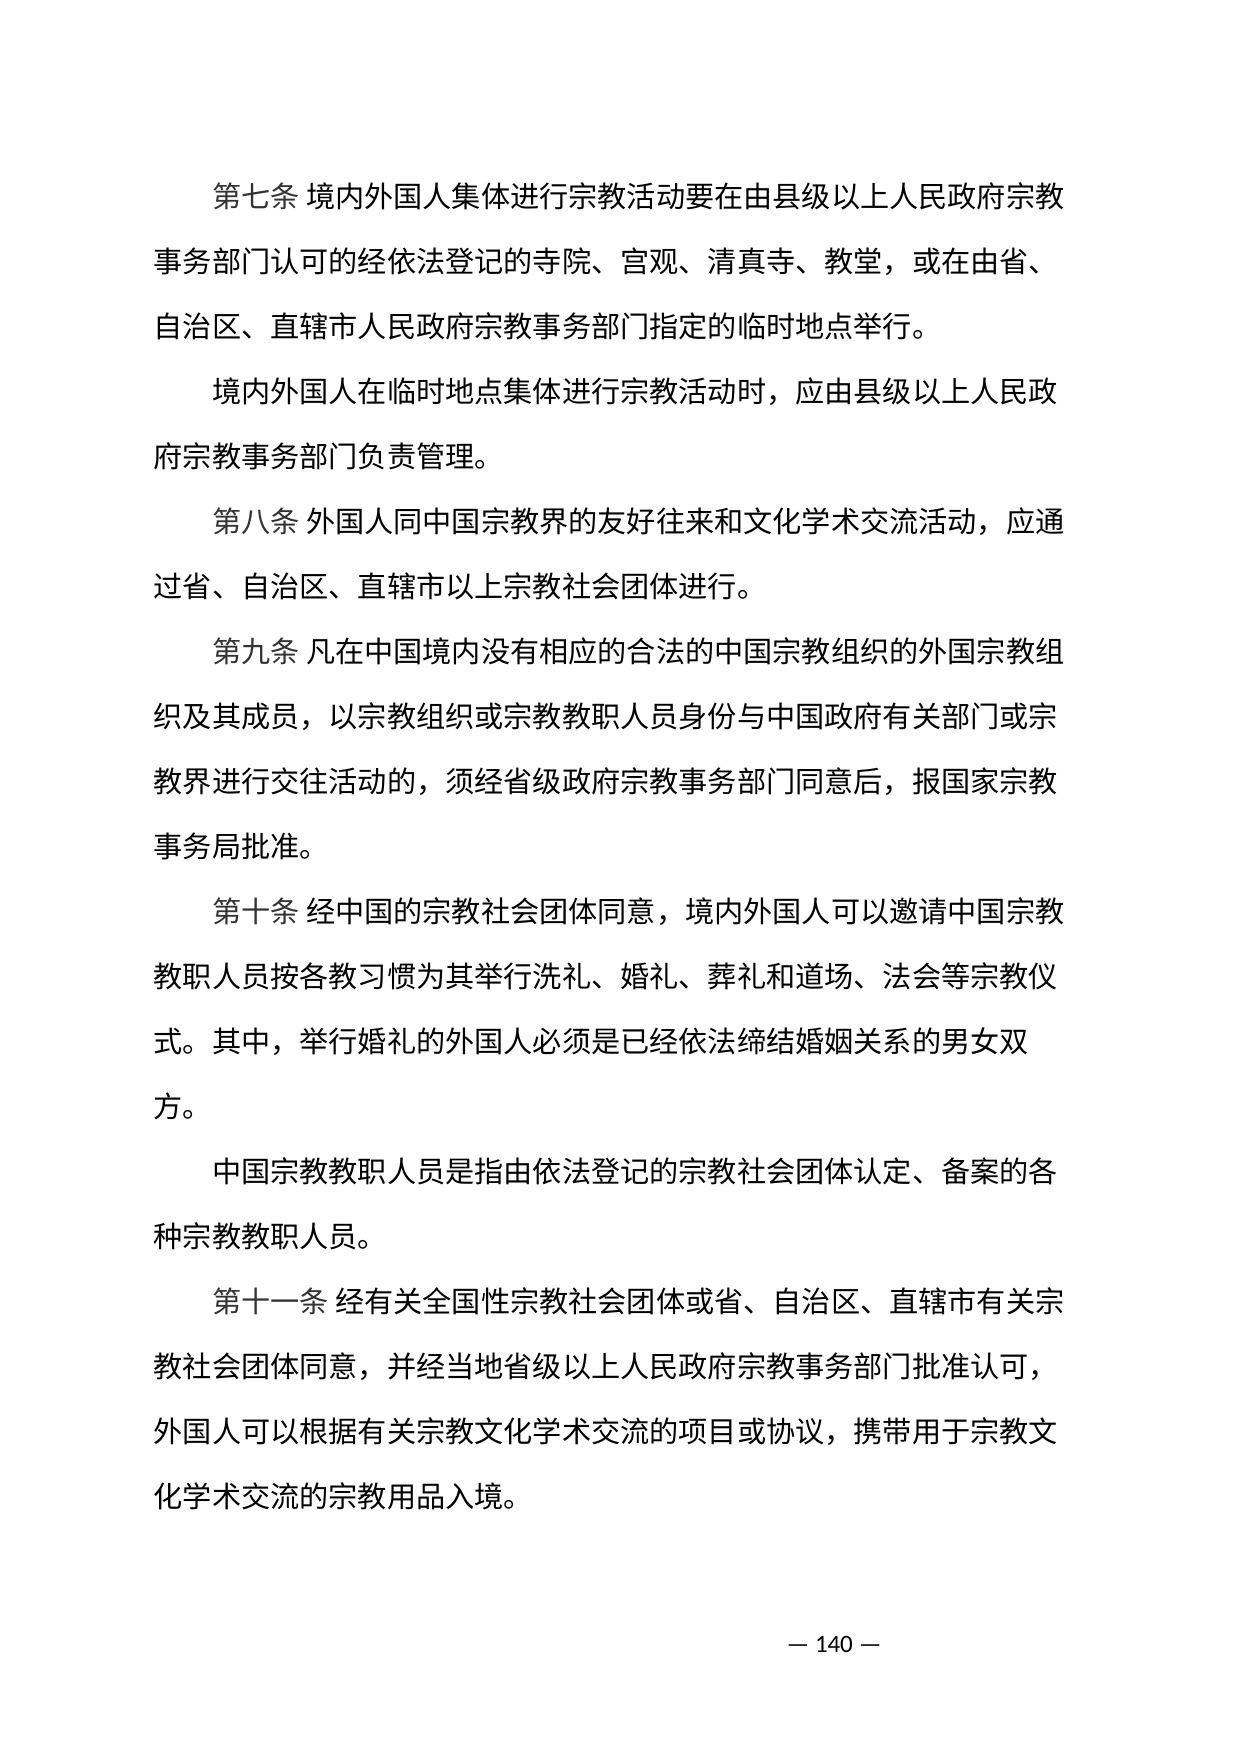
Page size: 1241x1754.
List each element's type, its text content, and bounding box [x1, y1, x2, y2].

text 第八条 外国人同中国宗教界的友好往来和文化学术交流活动，应通过省、自治区、直辖市以上宗教社会团体进行。 [153, 487, 1087, 617]
text 第九条 凡在中国境内没有相应的合法的中国宗教组织的外国宗教组织及其成员，以宗教组织或宗教教职人员身份与中国政府有关部门或宗教界进行交往活动的，须经省级政府宗教事务部门同意后，报国家宗教事务局批准。 [153, 617, 1087, 877]
text 第七条 境内外国人集体进行宗教活动要在由县级以上人民政府宗教事务部门认可的经依法登记的寺院、宫观、清真寺、教堂，或在由省、自治区、直辖市人民政府宗教事务部门指定的临时地点举行。 [153, 162, 1087, 357]
text 第十一条 经有关全国性宗教社会团体或省、自治区、直辖市有关宗教社会团体同意，并经当地省级以上人民政府宗教事务部门批准认可，外国人可以根据有关宗教文化学术交流的项目或协议，携带用于宗教文化学术交流的宗教用品入境。 [153, 1267, 1087, 1527]
text 境内外国人在临时地点集体进行宗教活动时，应由县级以上人民政府宗教事务部门负责管理。 [153, 357, 1087, 487]
text 中国宗教教职人员是指由依法登记的宗教社会团体认定、备案的各种宗教教职人员。 [153, 1137, 1087, 1267]
text 第十条 经中国的宗教社会团体同意，境内外国人可以邀请中国宗教教职人员按各教习惯为其举行洗礼、婚礼、葬礼和道场、法会等宗教仪式。其中，举行婚礼的外国人必须是已经依法缔结婚姻关系的男女双方。 [153, 877, 1087, 1137]
